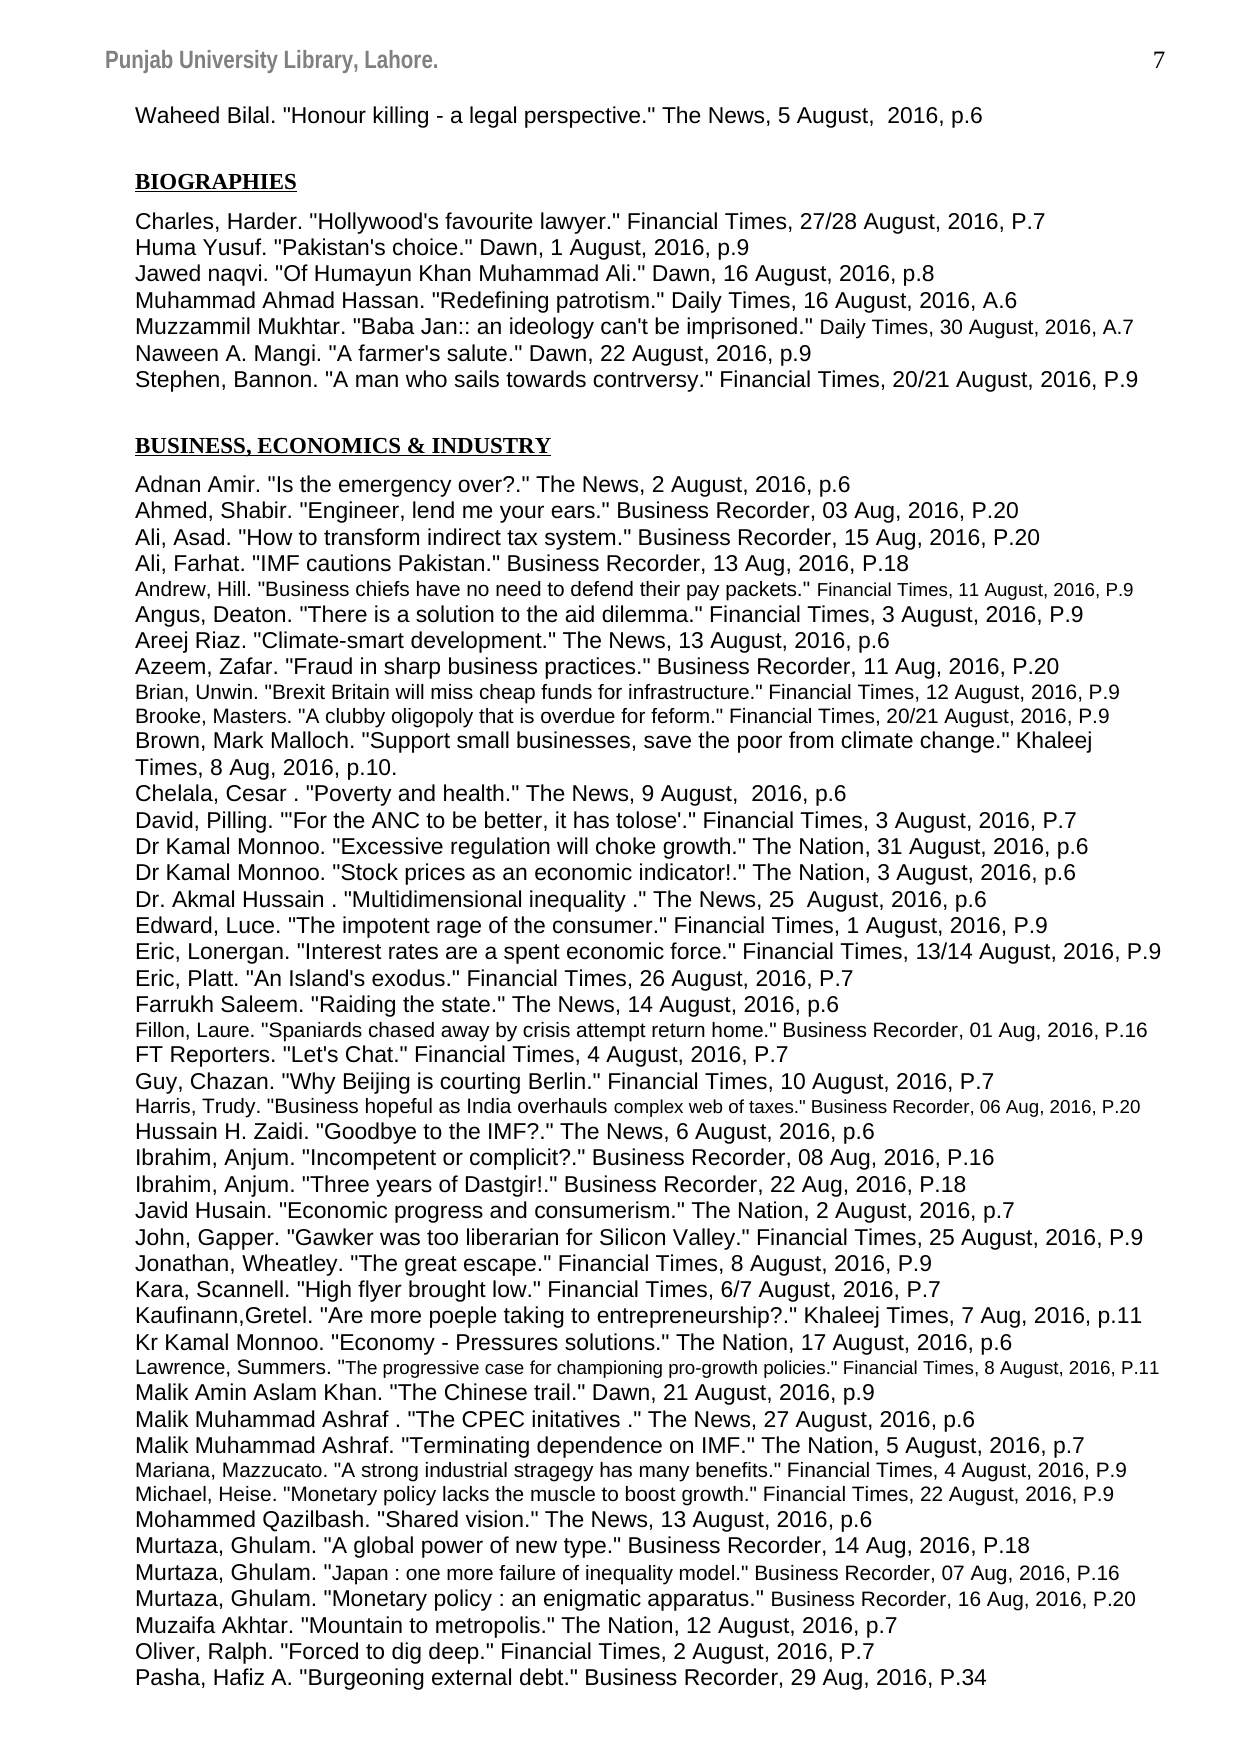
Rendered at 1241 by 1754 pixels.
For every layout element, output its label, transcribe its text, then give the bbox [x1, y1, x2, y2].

table_cell BIOGRAPHIES Charles, Harder. "Hollywood's favourite lawyer." Financial Times, 27/28 August, 2016, P.7 Huma Yusuf. "Pakistan's choice." Dawn, 1 August, 2016, p.9 Jawed naqvi. "Of Humayun Khan Muhammad Ali." Dawn, 16 August, 2016, p.8 Muhammad Ahmad Hassan. "Redefining patrotism." Daily Times, 16 August, 2016, A.6 Muzzammil Mukhtar. "Baba Jan:: an ideology can't be imprisoned." Daily Times, 30 August, 2016, A.7 Naween A. Mangi. "A farmer's salute." Dawn, 22 August, 2016, p.9 Stephen, Bannon. "A man who sails towards contrversy." Financial Times, 20/21 August, 2016, P.9 [124, 168, 1174, 432]
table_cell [124, 103, 1174, 168]
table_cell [124, 432, 1174, 1691]
